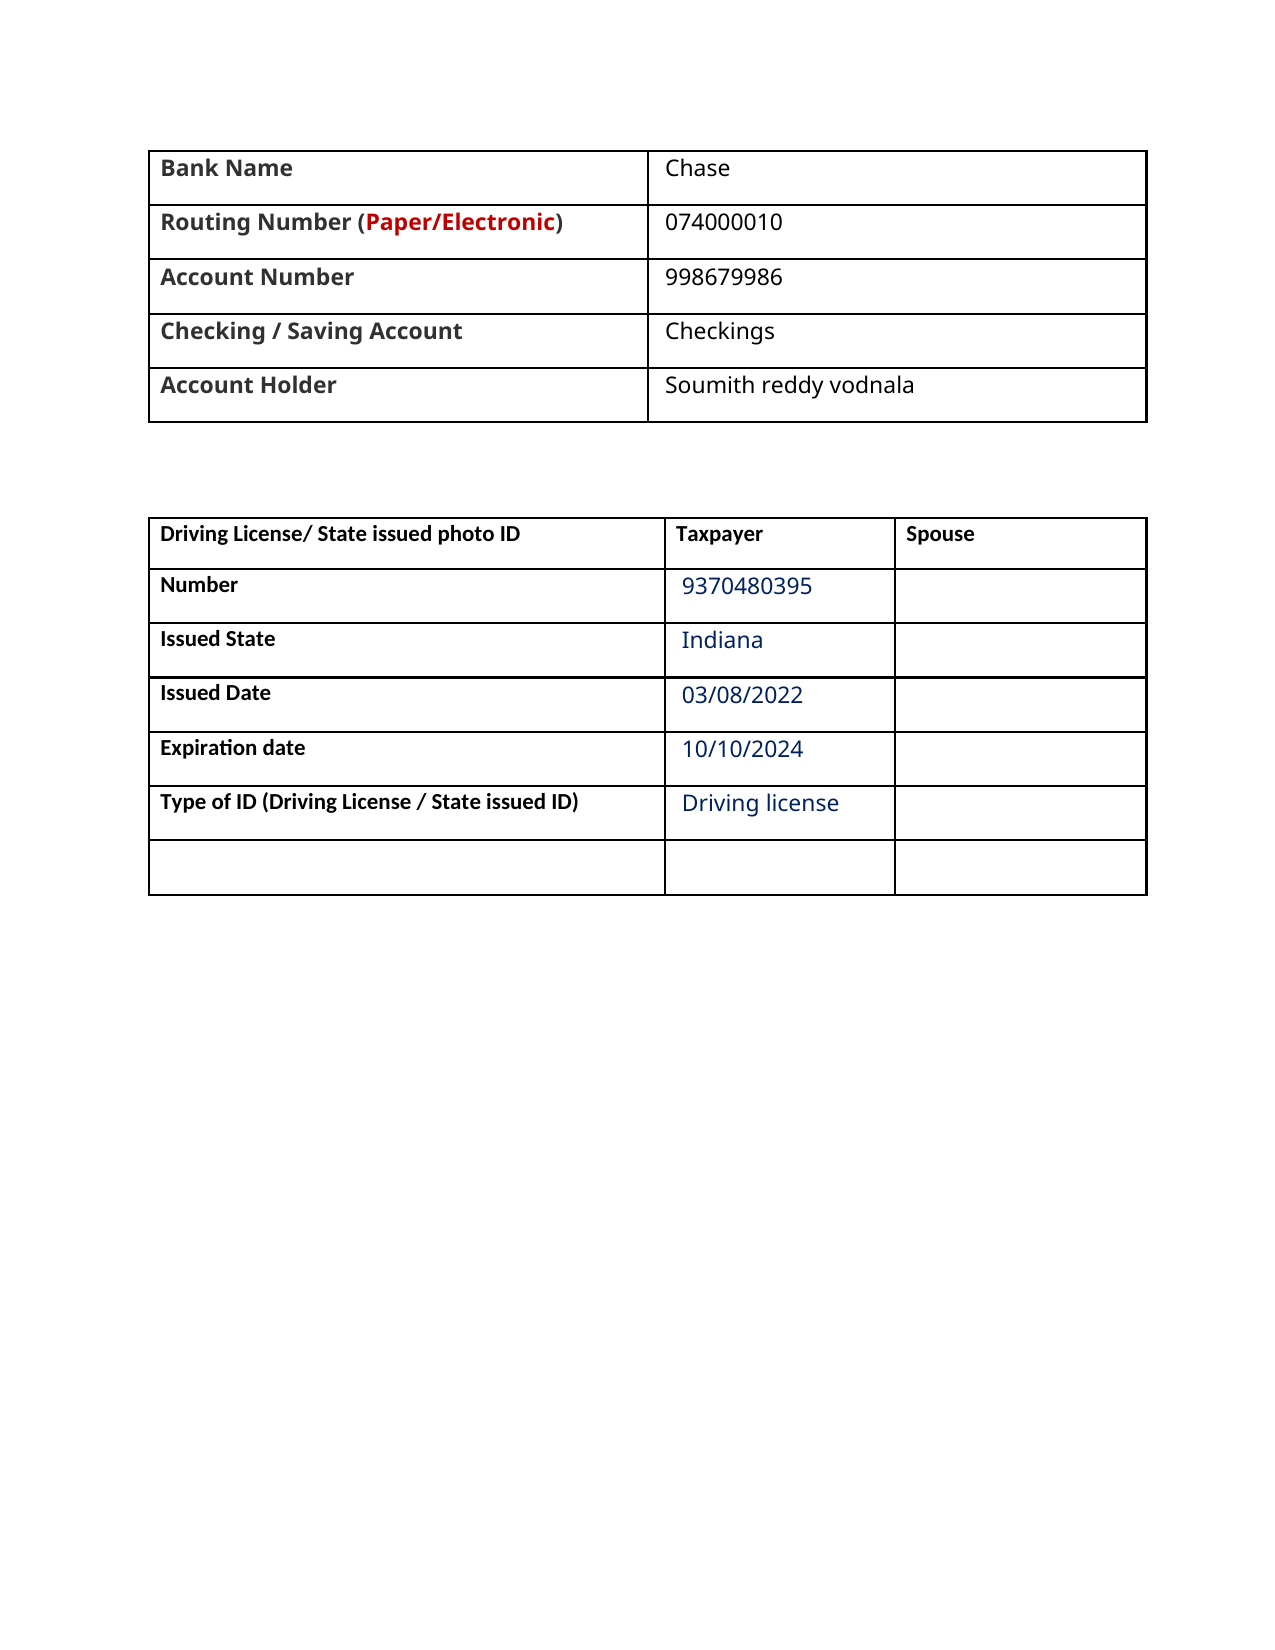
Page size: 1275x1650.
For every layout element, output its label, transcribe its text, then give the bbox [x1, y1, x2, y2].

table_cell [896, 624, 1145, 676]
table_cell [896, 787, 1145, 839]
table_cell Number [150, 570, 664, 622]
table_cell [666, 841, 894, 894]
table_header Bank Name [150, 152, 647, 204]
table_cell [896, 733, 1145, 785]
table_cell 9370480395 [666, 570, 894, 622]
table_cell [896, 570, 1145, 622]
table_cell Checking / Saving Account [150, 315, 647, 367]
table_cell Expiration date [150, 733, 664, 785]
table_cell Issued State [150, 624, 664, 676]
table_header Spouse [896, 519, 1145, 568]
table_cell Driving license [666, 787, 894, 839]
table_cell Checkings [649, 315, 1145, 367]
table_cell 998679986 [649, 260, 1145, 312]
table_cell [150, 841, 664, 894]
table_header Driving License/ State issued photo ID [150, 519, 664, 568]
table_cell [896, 679, 1145, 731]
table_cell Type of ID (Driving License / State issued ID) [150, 787, 664, 839]
table_cell 074000010 [649, 206, 1145, 258]
table_cell Account Number [150, 260, 647, 312]
table_header Chase [649, 152, 1145, 204]
table_cell Routing Number (Paper/Electronic) [150, 206, 647, 258]
table_cell 03/08/2022 [666, 679, 894, 731]
table_cell [896, 841, 1145, 894]
table_cell Issued Date [150, 679, 664, 731]
table_cell Soumith reddy vodnala [649, 369, 1145, 421]
table_cell Indiana [666, 624, 894, 676]
table_header Taxpayer [666, 519, 894, 568]
table_cell Account Holder [150, 369, 647, 421]
table_cell 10/10/2024 [666, 733, 894, 785]
